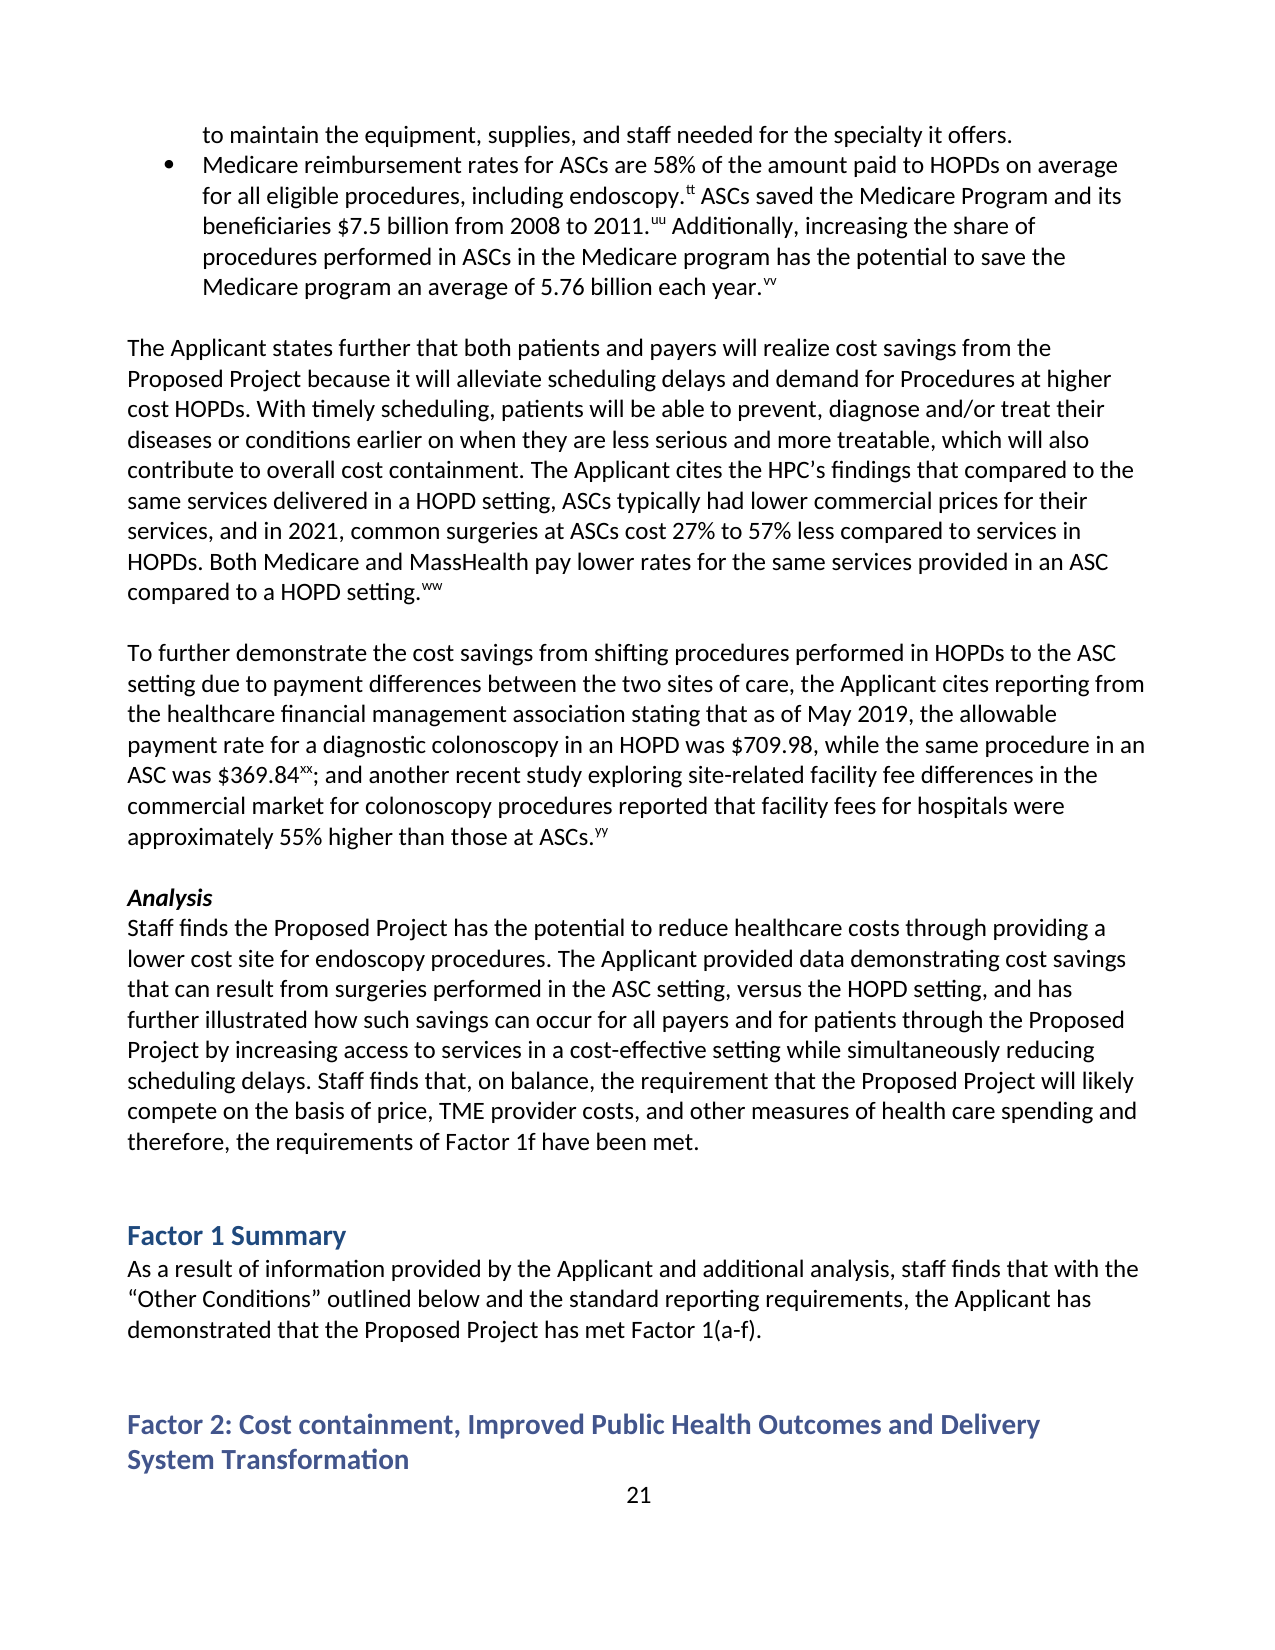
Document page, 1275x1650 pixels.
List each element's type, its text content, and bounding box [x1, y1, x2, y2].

text The Applicant states further that both patients and payers will realize cost savings from the Proposed Project because it will alleviate scheduling delays and demand for Procedures at higher cost HOPDs. With timely scheduling, patients will be able to prevent, diagnose and/or treat their diseases or conditions earlier on when they are less serious and more treatable, which will also contribute to overall cost containment. The Applicant cites the HPC’s findings that compared to the same services delivered in a HOPD setting, ASCs typically had lower commercial prices for their services, and in 2021, common surgeries at ASCs cost 27% to 57% less compared to services in HOPDs. Both Medicare and MassHealth pay lower rates for the same services provided in an ASC compared to a HOPD setting. [127, 332, 1150, 607]
subtitle Factor 2: Cost containment, Improved Public Health Outcomes and Delivery System Transformation [127, 1406, 1101, 1477]
text Staff finds the Proposed Project has the potential to reduce healthcare costs through providing a lower cost site for endoscopy procedures. The Applicant provided data demonstrating cost savings that can result from surgeries performed in the ASC setting, versus the HOPD setting, and has further illustrated how such savings can occur for all payers and for patients through the Proposed Project by increasing access to services in a cost-effective setting while simultaneously reducing scheduling delays. Staff finds that, on balance, the requirement that the Proposed Project will likely compete on the basis of price, TME provider costs, and other measures of health care spending and therefore, the requirements of Factor 1f have been met. [127, 912, 1150, 1156]
text As a result of information provided by the Applicant and additional analysis, staff finds that with the “Other Conditions” outlined below and the standard reporting requirements, the Applicant has demonstrated that the Proposed Project has met Factor 1(a-f). [127, 1253, 1150, 1345]
list Medicare reimbursement rates for ASCs are 58% of the amount paid to HOPDs on average for all eligible procedures, including endoscopy. ASCs saved the Medicare Program and its beneficiaries $7.5 billion from 2008 to 2011. Additionally, increasing the share of procedures performed in ASCs in the Medicare program has the potential to save the Medicare program an average of 5.76 billion each year. [164, 149, 1150, 302]
text Analysis [127, 882, 1150, 912]
text To further demonstrate the cost savings from shifting procedures performed in HOPDs to the ASC setting due to payment differences between the two sites of care, the Applicant cites reporting from the healthcare financial management association stating that as of May 2019, the allowable payment rate for a diagnostic colonoscopy in an HOPD was $709.98, while the same procedure in an ASC was $369.84; and another recent study exploring site-related facility fee differences in the commercial market for colonoscopy procedures reported that facility fees for hospitals were approximately 55% higher than those at ASCs. [127, 638, 1150, 851]
subtitle Factor 1 Summary [127, 1217, 1150, 1253]
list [164, 119, 1150, 149]
